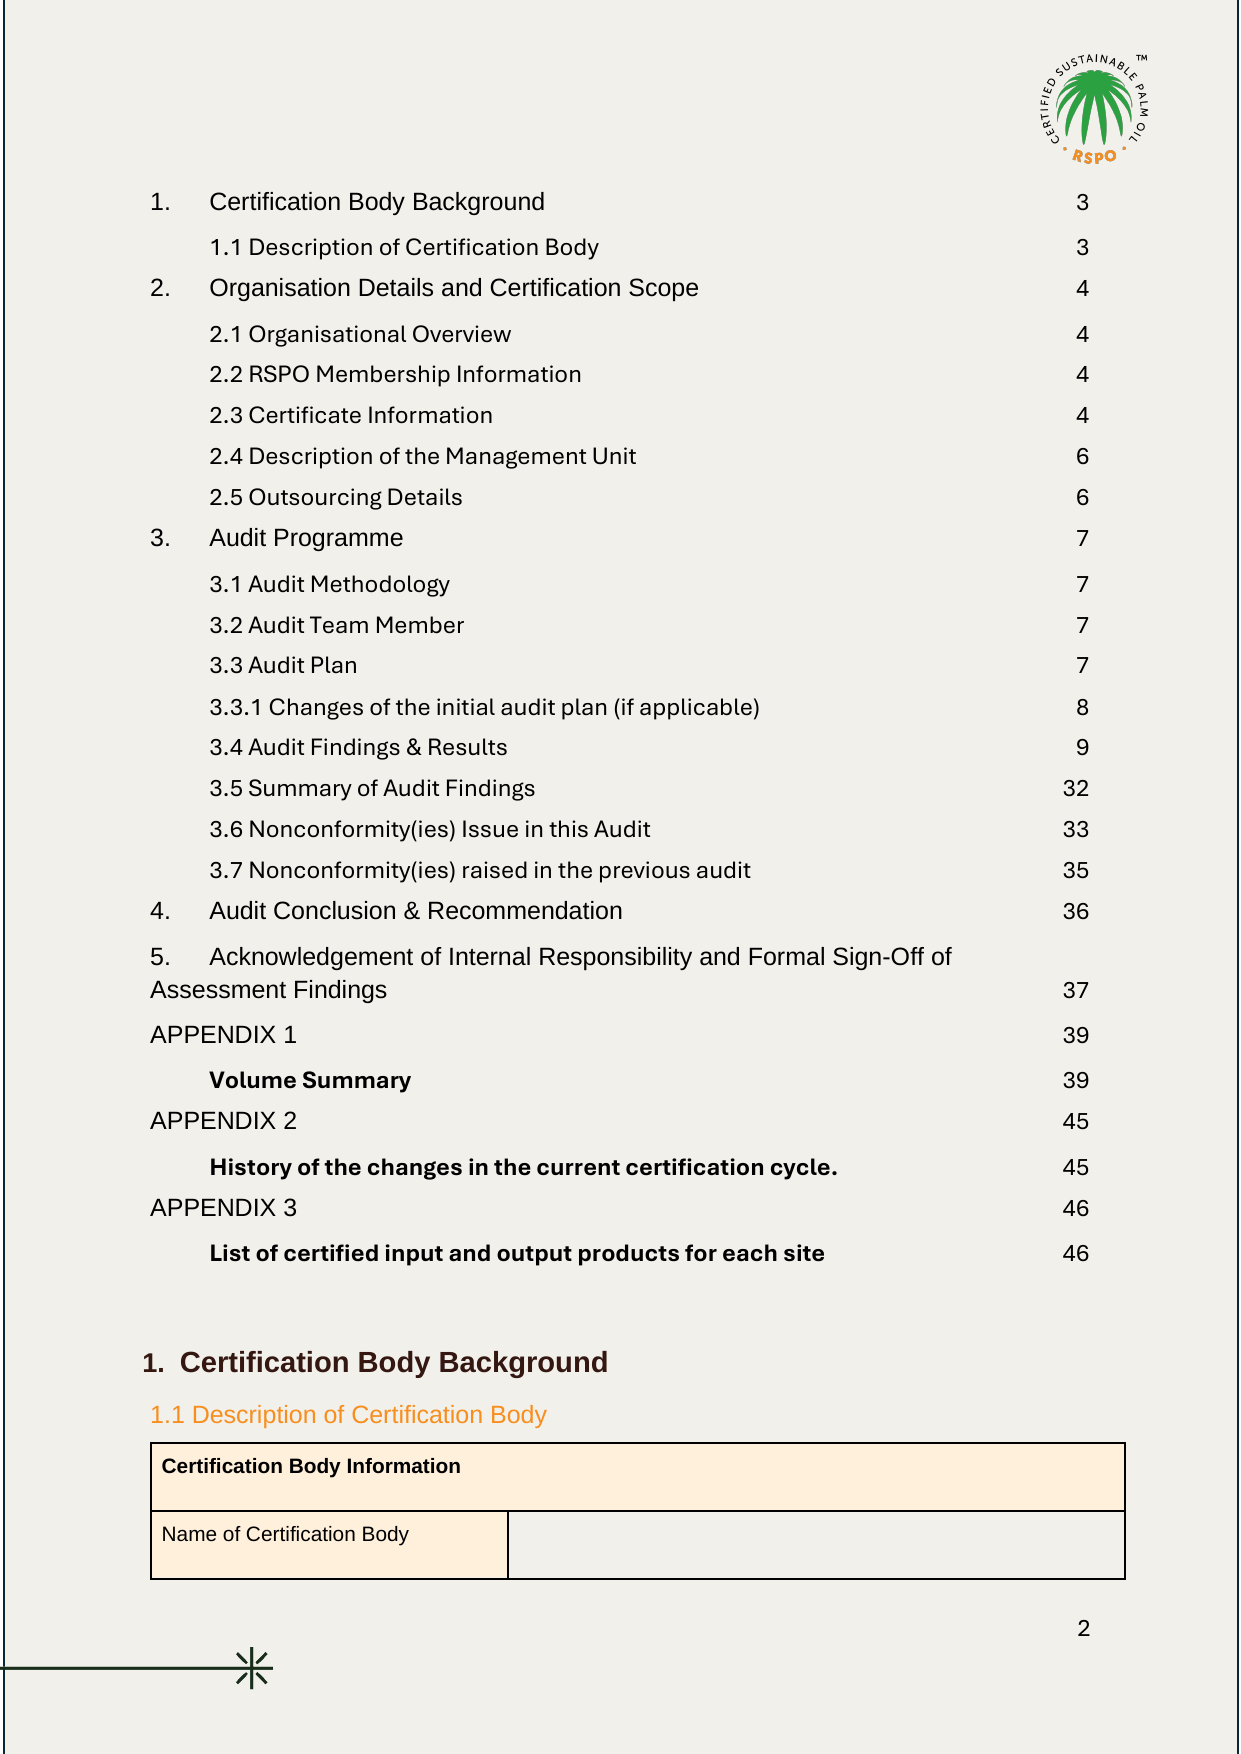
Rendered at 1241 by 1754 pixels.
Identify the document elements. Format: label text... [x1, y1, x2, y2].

picture [0, 1630, 301, 1706]
table_header Certification Body Information [152, 1444, 1124, 1510]
picture [1021, 35, 1167, 183]
subtitle Certification Body Background [142, 1345, 1090, 1379]
table_cell Name of Certification Body [152, 1512, 507, 1577]
table_cell [509, 1512, 1124, 1577]
subtitle 1.1 Description of Certification Body [150, 1401, 1090, 1429]
